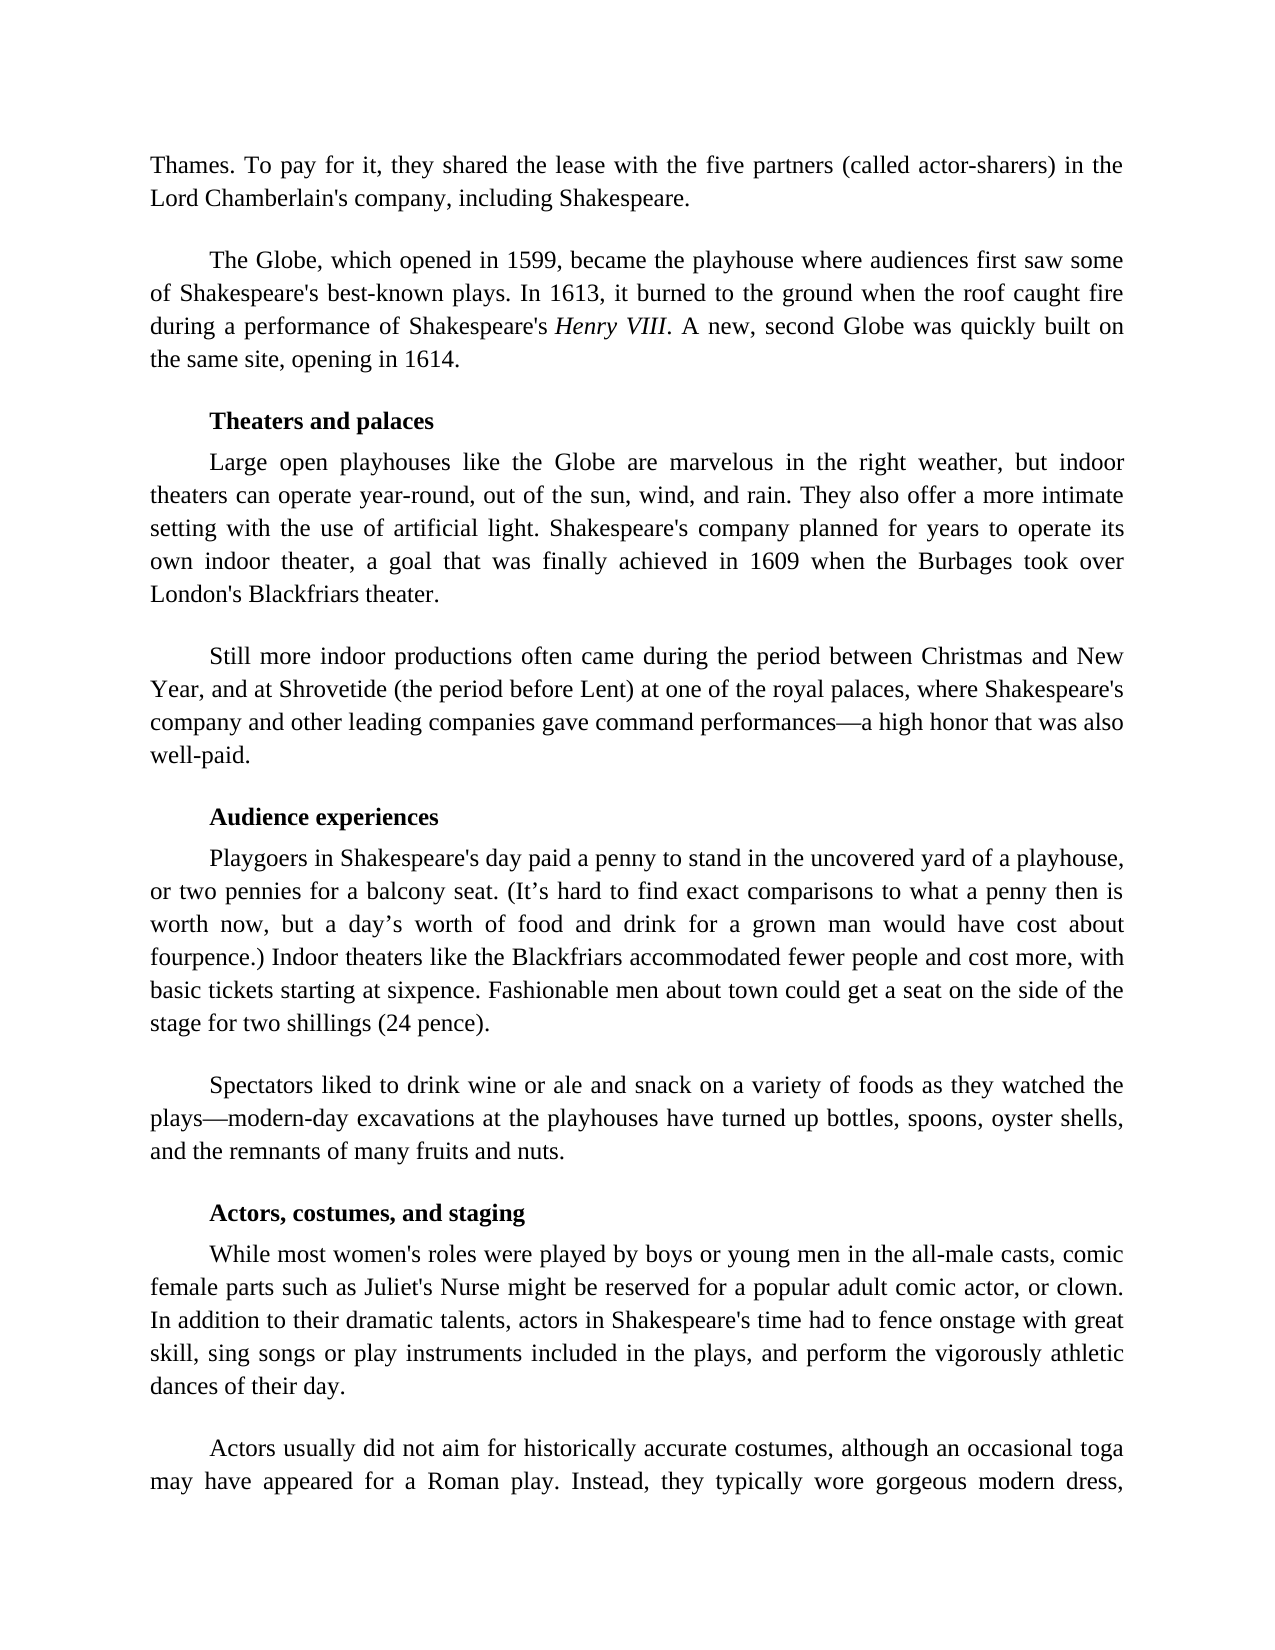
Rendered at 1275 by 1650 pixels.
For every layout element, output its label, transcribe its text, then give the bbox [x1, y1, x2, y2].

text Large open playhouses like the Globe are marvelous in the right weather, but indoor theaters can operate year-round, out of the sun, wind, and rain. They also offer a more intimate setting with the use of artificial light. Shakespeare's company planned for years to operate its own indoor theater, a goal that was finally achieved in 1609 when the Burbages took over London's Blackfriars theater. [150, 447, 1125, 608]
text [150, 150, 1125, 212]
text The Globe, which opened in 1599, became the playhouse where audiences first saw some of Shakespeare's best-known plays. In 1613, it burned to the ground when the roof caught fire during a performance of Shakespeare's Henry VIII. A new, second Globe was quickly built on the same site, opening in 1614. [150, 245, 1125, 373]
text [150, 1433, 1125, 1495]
subtitle Theaters and palaces [150, 406, 1125, 435]
text Playgoers in Shakespeare's day paid a penny to stand in the uncovered yard of a playhouse, or two pennies for a balcony seat. (It’s hard to find exact comparisons to what a penny then is worth now, but a day’s worth of food and drink for a grown man would have cost about fourpence.) Indoor theaters like the Blackfriars accommodated fewer people and cost more, with basic tickets starting at sixpence. Fashionable men about town could get a seat on the side of the stage for two shillings (24 pence). [150, 843, 1125, 1037]
text While most women's roles were played by boys or young men in the all-male casts, comic female parts such as Juliet's Nurse might be reserved for a popular adult comic actor, or clown. In addition to their dramatic talents, actors in Shakespeare's time had to fence onstage with great skill, sing songs or play instruments included in the plays, and perform the vigorously athletic dances of their day. [150, 1239, 1125, 1400]
subtitle Audience experiences [150, 802, 1125, 831]
text Still more indoor productions often came during the period between Christmas and New Year, and at Shrovetide (the period before Lent) at one of the royal palaces, where Shakespeare's company and other leading companies gave command performances—a high honor that was also well-paid. [150, 641, 1125, 769]
subtitle Actors, costumes, and staging [150, 1198, 1125, 1227]
text Spectators liked to drink wine or ale and snack on a variety of foods as they watched the plays—modern-day excavations at the playhouses have turned up bottles, spoons, oyster shells, and the remnants of many fruits and nuts. [150, 1070, 1125, 1165]
